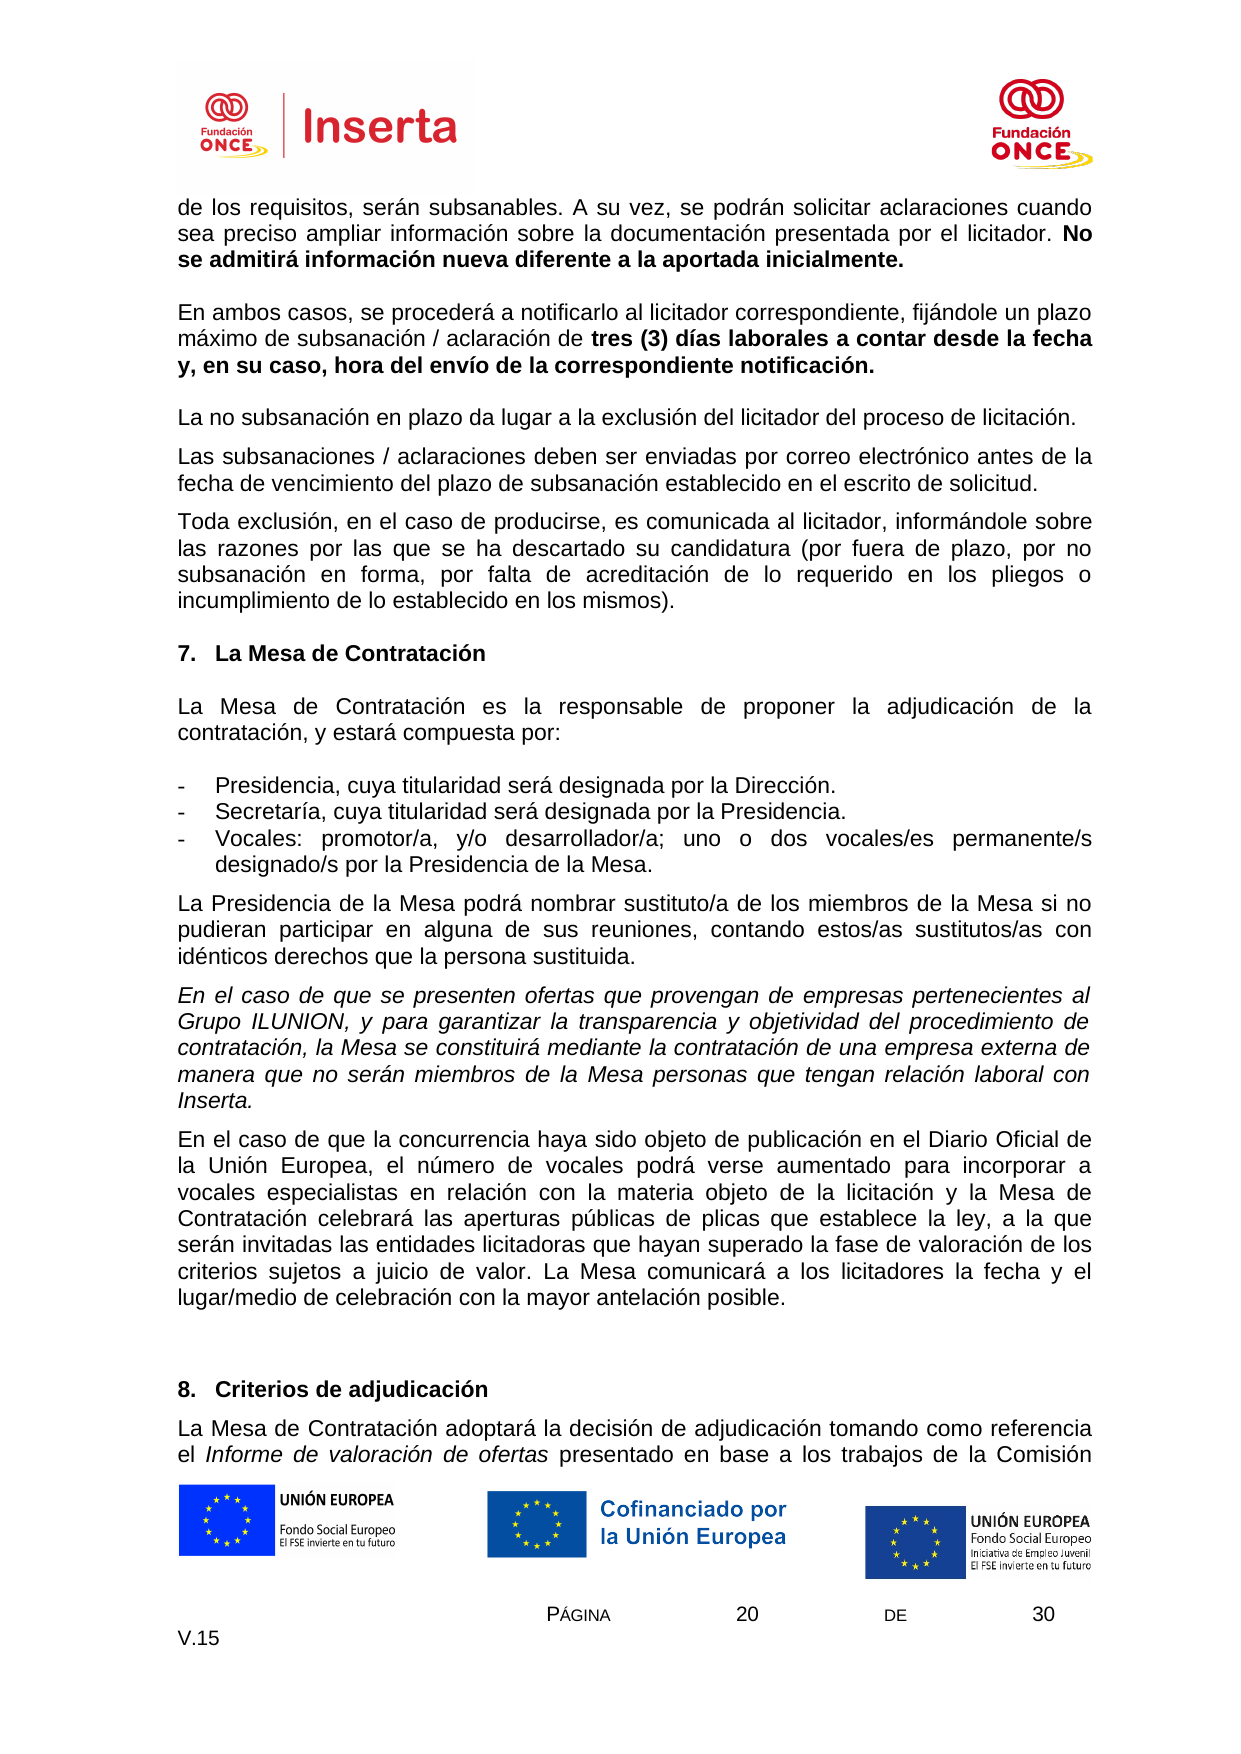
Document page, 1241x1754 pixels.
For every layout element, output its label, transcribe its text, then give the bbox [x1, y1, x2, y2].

text Las subsanaciones / aclaraciones deben ser enviadas por correo electrónico antes de la fecha de vencimiento del plazo de subsanación establecido en el escrito de solicitud. [177, 443, 1093, 496]
text En el caso de que la concurrencia haya sido objeto de publicación en el Diario Oficial de la Unión Europea, el número de vocales podrá verse aumentado para incorporar a vocales especialistas en relación con la materia objeto de la licitación y la Mesa de Contratación celebrará las aperturas públicas de plicas que establece la ley, a la que serán invitadas las entidades licitadoras que hayan superado la fase de valoración de los criterios sujetos a juicio de valor. La Mesa comunicará a los licitadores la fecha y el lugar/medio de celebración con la mayor antelación posible. [177, 1126, 1093, 1310]
picture [177, 1482, 395, 1558]
picture [177, 59, 476, 194]
list Secretaría, cuya titularidad será designada por la Presidencia. [177, 798, 1093, 825]
text La Mesa de Contratación es la responsable de proponer la adjudicación de la contratación, y estará compuesta por: [177, 693, 1093, 746]
text La Presidencia de la Mesa podrá nombrar sustituto/a de los miembros de la Mesa si no pudieran participar en alguna de sus reuniones, contando estos/as sustitutos/as con idénticos derechos que la persona sustituida. [177, 890, 1093, 969]
list La Mesa de Contratación [177, 640, 1093, 666]
text En el caso de que se presenten ofertas que provengan de empresas pertenecientes al Grupo ILUNION, y para garantizar la transparencia y objetividad del procedimiento de contratación, la Mesa se constituirá mediante la contratación de una empresa externa de manera que no serán miembros de la Mesa personas que tengan relación laboral con Inserta. [177, 982, 1093, 1113]
picture [483, 1487, 839, 1562]
list Criterios de adjudicación [177, 1376, 1093, 1402]
picture [863, 1503, 1091, 1581]
picture [991, 79, 1093, 169]
list Presidencia, cuya titularidad será designada por la Dirección. [177, 772, 1093, 798]
list Vocales: promotor/a, y/o desarrollador/a; uno o dos vocales/es permanente/s designado/s por la Presidencia de la Mesa. [177, 825, 1093, 878]
text La no subsanación en plazo da lugar a la exclusión del licitador del proceso de licitación. [177, 404, 1093, 431]
text Toda exclusión, en el caso de producirse, es comunicada al licitador, informándole sobre las razones por las que se ha descartado su candidatura (por fuera de plazo, por no subsanación en forma, por falta de acreditación de lo requerido en los pliegos o incumplimiento de lo establecido en los mismos). [177, 508, 1093, 614]
text En ambos casos, se procederá a notificarlo al licitador correspondiente, fijándole un plazo máximo de subsanación / aclaración de tres (3) días laborales a contar desde la fecha y, en su caso, hora del envío de la correspondiente notificación. [177, 299, 1093, 378]
